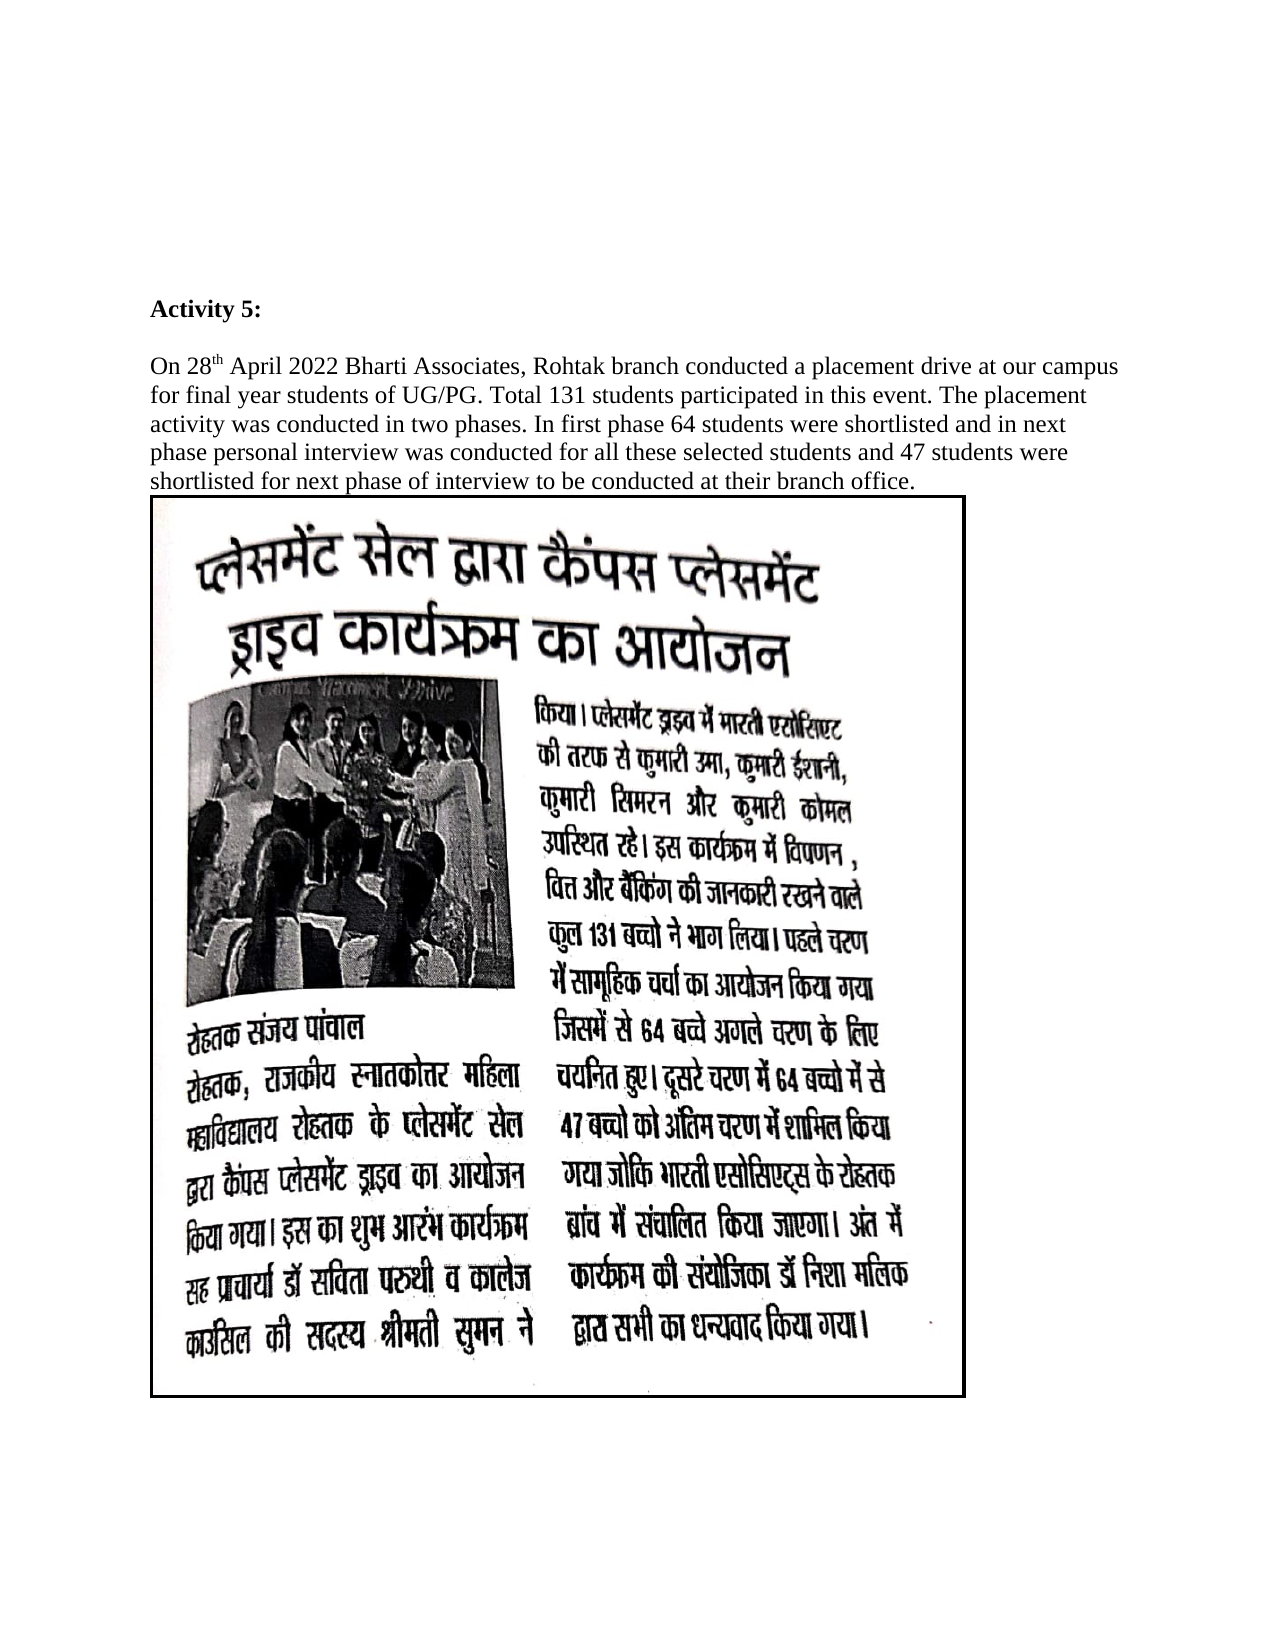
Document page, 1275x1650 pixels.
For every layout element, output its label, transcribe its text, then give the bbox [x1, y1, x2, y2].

text On 28th April 2022 Bharti Associates, Rohtak branch conducted a placement drive at our campus for final year students of UG/PG. Total 131 students participated in this event. The placement activity was conducted in two phases. In first phase 64 students were shortlisted and in next phase personal interview was conducted for all these selected students and 47 students were shortlisted for next phase of interview to be conducted at their branch office. [150, 351, 1125, 495]
text Activity 5: [150, 294, 1125, 322]
picture [153, 498, 962, 1395]
